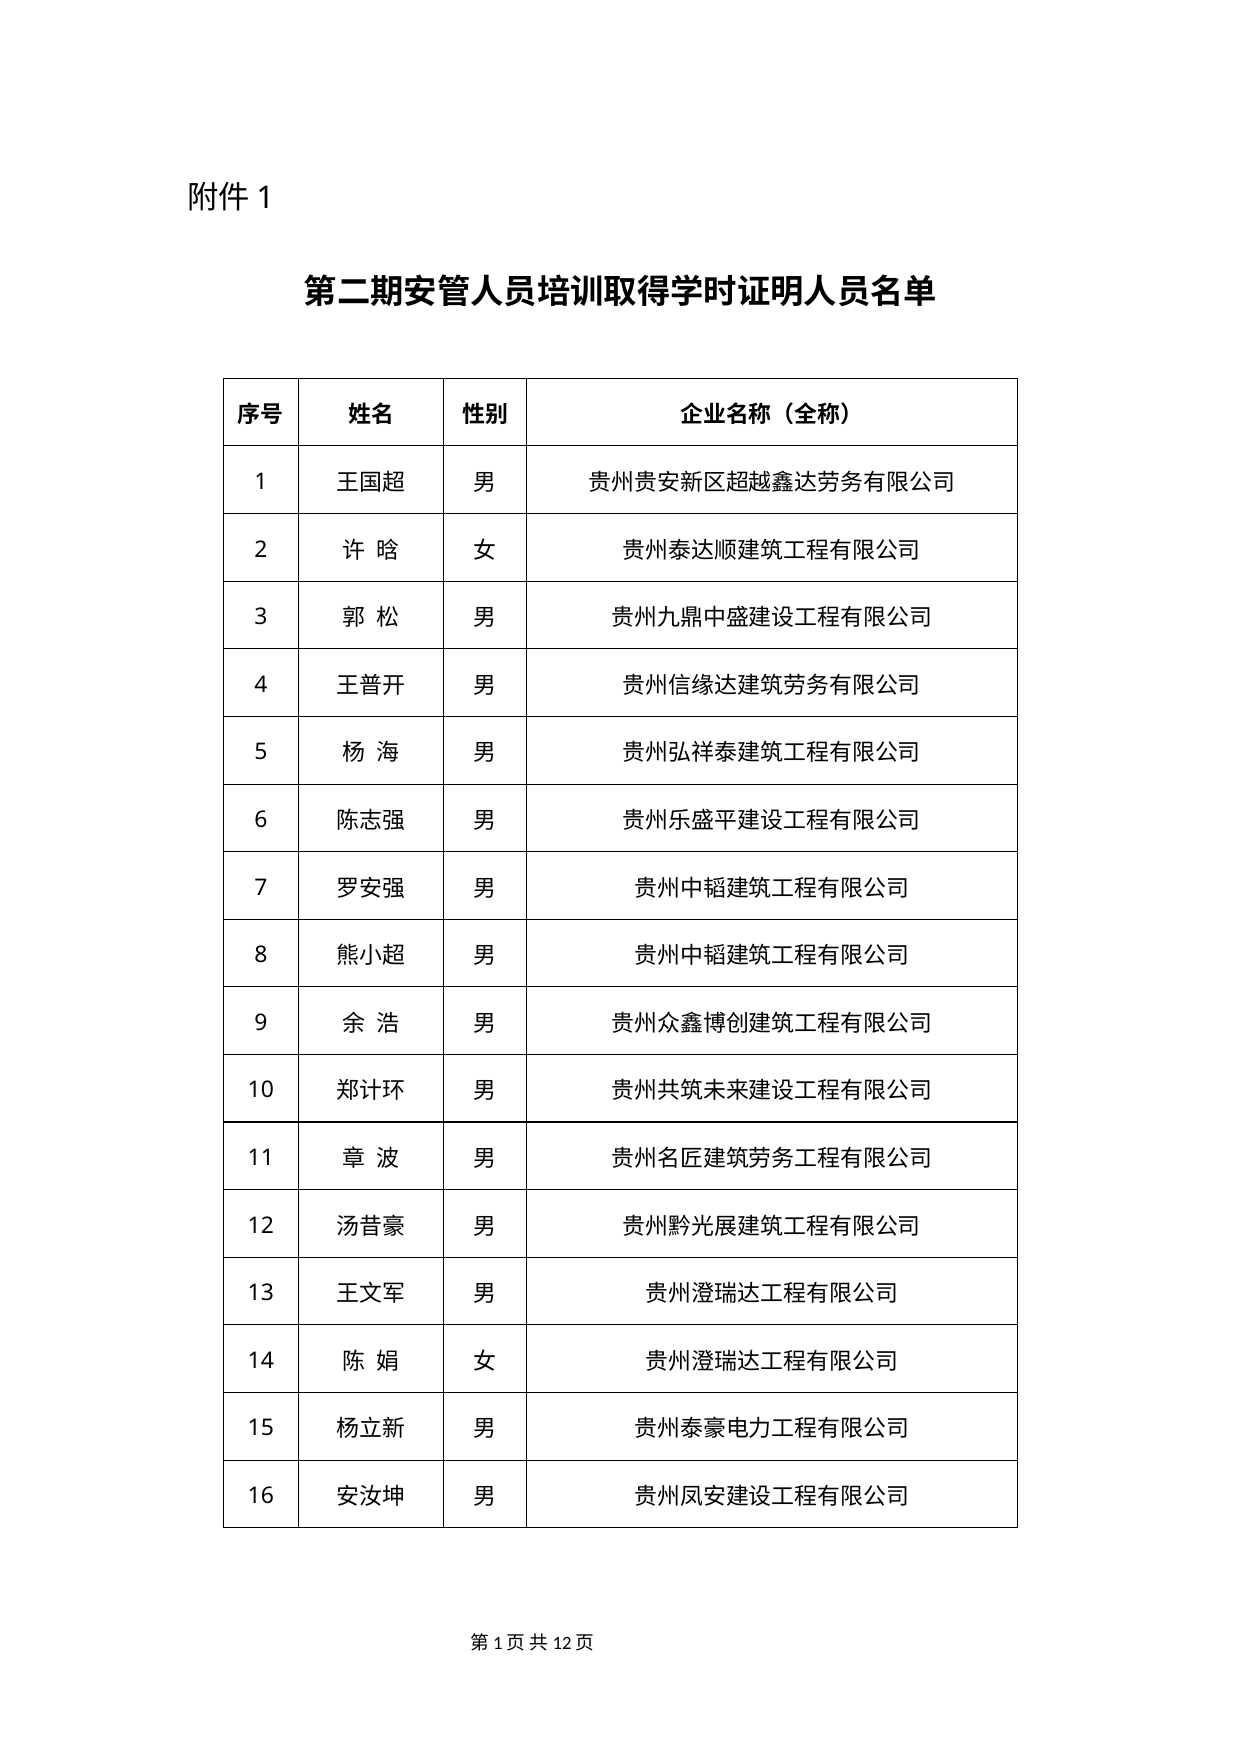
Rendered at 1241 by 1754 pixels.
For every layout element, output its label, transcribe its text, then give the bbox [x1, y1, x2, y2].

table_cell 贵州凤安建设工程有限公司 [527, 1461, 1017, 1527]
table_cell 女 [444, 1325, 526, 1392]
table_cell 16 [224, 1461, 298, 1527]
table_cell 贵州澄瑞达工程有限公司 [527, 1258, 1017, 1324]
table_cell 王文军 [299, 1258, 443, 1324]
table_cell 4 [224, 649, 298, 716]
table_header 企业名称（全称） [527, 379, 1017, 445]
table_cell 男 [444, 1190, 526, 1257]
table_cell 许 晗 [299, 514, 443, 581]
table_cell 男 [444, 920, 526, 986]
table_cell 汤昔豪 [299, 1190, 443, 1257]
table_cell 13 [224, 1258, 298, 1324]
table_cell 男 [444, 987, 526, 1054]
table_cell 2 [224, 514, 298, 581]
table_cell 贵州九鼎中盛建设工程有限公司 [527, 582, 1017, 648]
table_cell 贵州名匠建筑劳务工程有限公司 [527, 1123, 1017, 1189]
table_cell 9 [224, 987, 298, 1054]
table_cell 15 [224, 1393, 298, 1459]
table_cell 贵州黔光展建筑工程有限公司 [527, 1190, 1017, 1257]
table_cell 余 浩 [299, 987, 443, 1054]
table_cell 贵州乐盛平建设工程有限公司 [527, 785, 1017, 851]
table_cell 贵州中韬建筑工程有限公司 [527, 920, 1017, 986]
table_cell 5 [224, 717, 298, 783]
table_cell 贵州澄瑞达工程有限公司 [527, 1325, 1017, 1392]
table_cell 14 [224, 1325, 298, 1392]
table_cell 贵州共筑未来建设工程有限公司 [527, 1055, 1017, 1121]
table_cell 男 [444, 1055, 526, 1121]
table_cell 贵州信缘达建筑劳务有限公司 [527, 649, 1017, 716]
table_cell 贵州弘祥泰建筑工程有限公司 [527, 717, 1017, 783]
table_cell 8 [224, 920, 298, 986]
table_cell 女 [444, 514, 526, 581]
table_cell 安汝坤 [299, 1461, 443, 1527]
table_cell 10 [224, 1055, 298, 1121]
table_cell 7 [224, 852, 298, 919]
table_cell 男 [444, 717, 526, 783]
table_cell 贵州贵安新区超越鑫达劳务有限公司 [527, 446, 1017, 513]
table_cell 11 [224, 1123, 298, 1189]
table_cell 男 [444, 446, 526, 513]
table_cell 贵州泰豪电力工程有限公司 [527, 1393, 1017, 1459]
table_cell 男 [444, 649, 526, 716]
table_cell 陈 娟 [299, 1325, 443, 1392]
table_cell 杨 海 [299, 717, 443, 783]
table_cell 王国超 [299, 446, 443, 513]
table_cell 男 [444, 1123, 526, 1189]
table_cell 12 [224, 1190, 298, 1257]
table_cell 贵州众鑫博创建筑工程有限公司 [527, 987, 1017, 1054]
table_cell 郑计环 [299, 1055, 443, 1121]
table_cell 男 [444, 1461, 526, 1527]
table_cell 章 波 [299, 1123, 443, 1189]
table_cell 男 [444, 1393, 526, 1459]
table_cell 1 [224, 446, 298, 513]
table_cell 杨立新 [299, 1393, 443, 1459]
table_cell 男 [444, 582, 526, 648]
text 附件1 [187, 162, 1053, 227]
table_header 序号 [224, 379, 298, 445]
table_cell 贵州泰达顺建筑工程有限公司 [527, 514, 1017, 581]
table_header 性别 [444, 379, 526, 445]
table_cell 贵州中韬建筑工程有限公司 [527, 852, 1017, 919]
table_cell 男 [444, 1258, 526, 1324]
table_cell 男 [444, 852, 526, 919]
table_cell 郭 松 [299, 582, 443, 648]
table_cell 6 [224, 785, 298, 851]
subtitle 第二期安管人员培训取得学时证明人员名单 [187, 256, 1053, 321]
table_header 姓名 [299, 379, 443, 445]
table_cell 陈志强 [299, 785, 443, 851]
table_cell 罗安强 [299, 852, 443, 919]
table_cell 熊小超 [299, 920, 443, 986]
table_cell 男 [444, 785, 526, 851]
table_cell 王普开 [299, 649, 443, 716]
table_cell 3 [224, 582, 298, 648]
